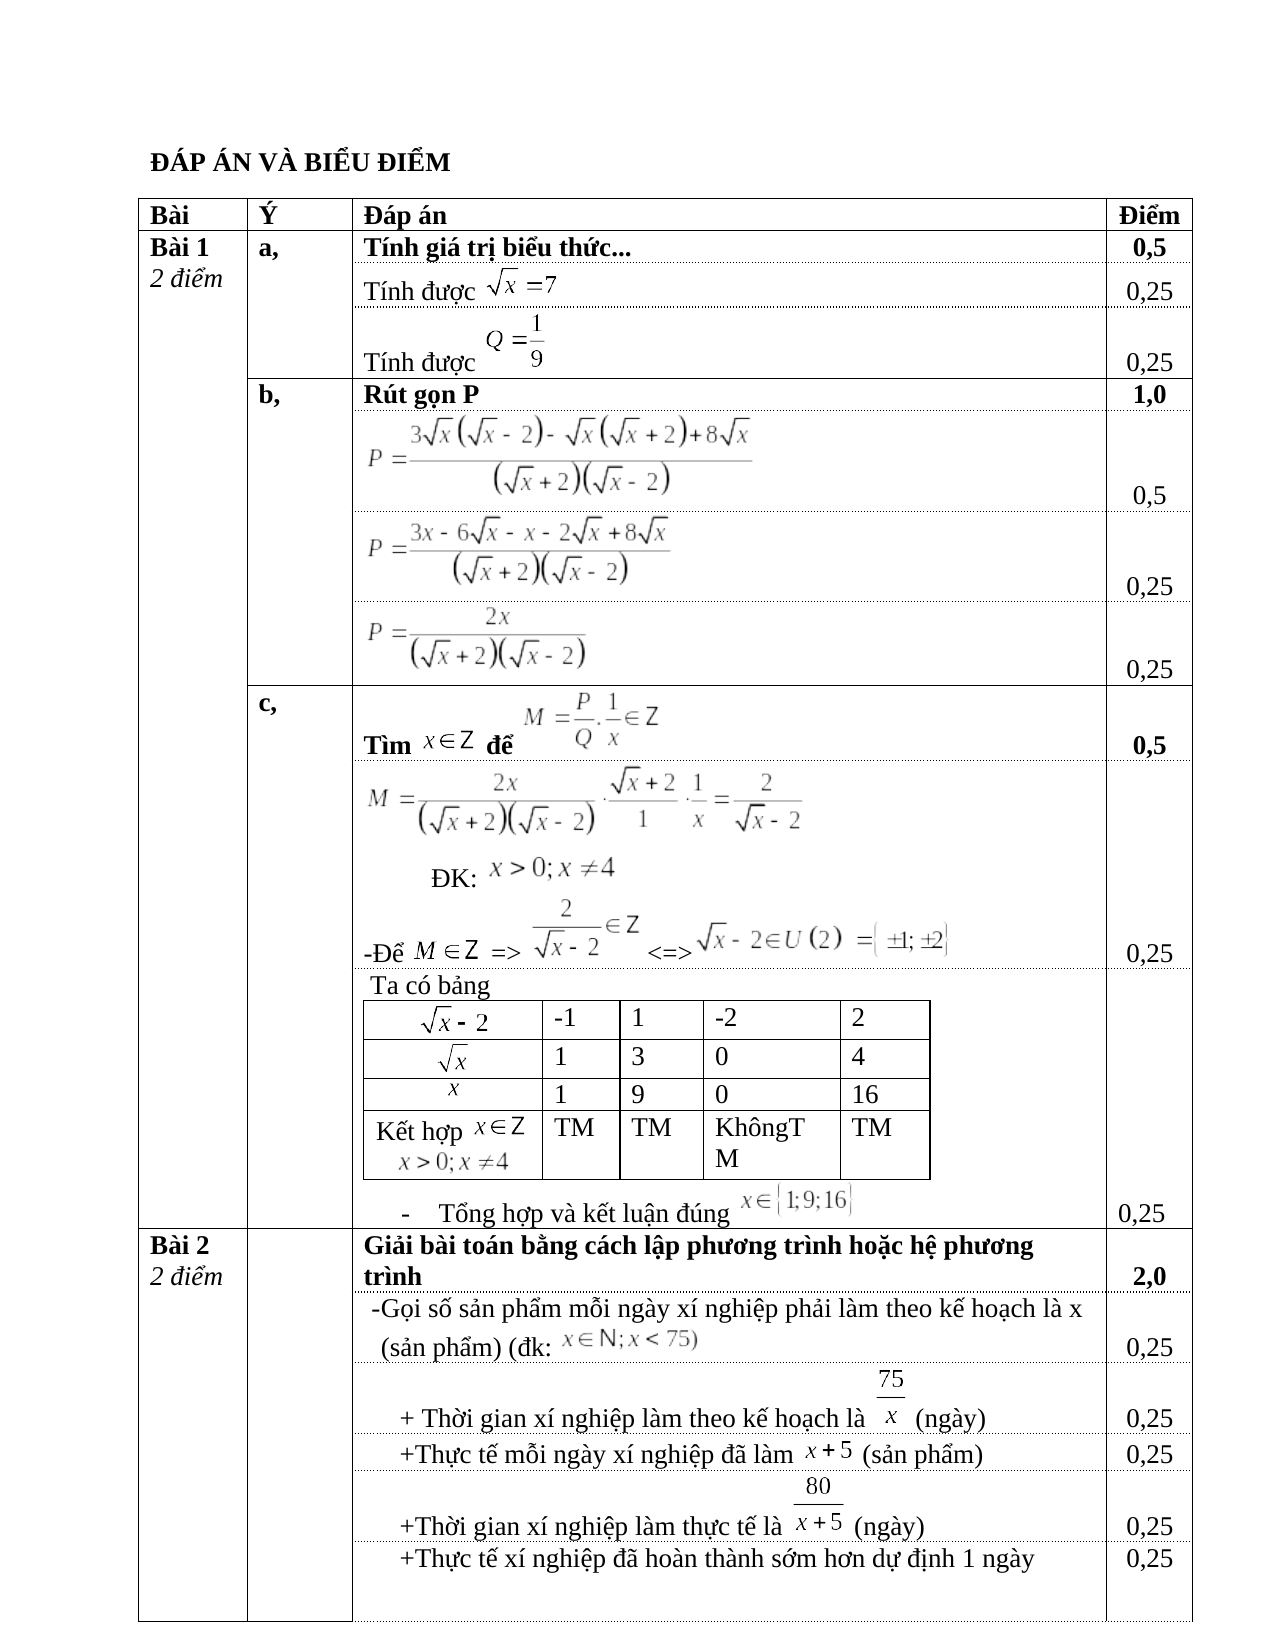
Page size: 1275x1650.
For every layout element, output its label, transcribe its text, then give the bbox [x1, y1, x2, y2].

table_cell 0,25 [1107, 306, 1192, 377]
table_cell Gọi số sản phẩm mỗi ngày xí nghiệp phải làm theo kế hoạch là x (sản phẩm) (đk: [353, 1291, 1106, 1362]
table_header Bài [139, 199, 247, 230]
table_cell Tìm để [353, 686, 1106, 760]
table_cell Tính giá trị biểu thức... [353, 231, 1106, 262]
table_cell c, [248, 686, 352, 1228]
table_cell 0,25 [1107, 1470, 1192, 1541]
table_header Ý [248, 199, 352, 230]
table_cell 0,25 [1107, 601, 1192, 684]
table_cell [353, 511, 1106, 601]
table_cell 2,0 [1107, 1229, 1192, 1291]
table_cell 0,25 [1107, 1362, 1192, 1433]
table_cell b, [248, 379, 352, 684]
table_cell 0,25 [1107, 1291, 1192, 1362]
table_cell 0,5 [1107, 686, 1192, 760]
table_cell Tính được [353, 306, 1106, 377]
table_cell 0,25 [1107, 1541, 1192, 1621]
table_cell [353, 601, 1106, 684]
text ĐÁP ÁN VÀ BIỂU ĐIỂM [150, 146, 1181, 177]
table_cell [353, 1541, 1106, 1621]
table_cell + Thời gian xí nghiệp làm theo kế hoạch là (ngày) [353, 1362, 1106, 1433]
table_cell +Thời gian xí nghiệp làm thực tế là (ngày) [353, 1470, 1106, 1541]
table_cell Tính được [353, 262, 1106, 306]
table_cell 0,25 [1107, 1433, 1192, 1470]
table_cell 0,25 [1107, 262, 1192, 306]
table_header Đáp án [353, 199, 1106, 230]
table_cell a, [248, 231, 352, 377]
table_header Điểm [1107, 199, 1192, 230]
table_cell ĐK: -Để => <=> [353, 760, 1106, 968]
table_cell [248, 1229, 352, 1621]
table_cell 0,25 [1107, 760, 1192, 968]
table_cell Bài 2 2 điểm [139, 1229, 247, 1621]
table_cell Bài 1 2 điểm [139, 231, 247, 1228]
table_cell +Thực tế mỗi ngày xí nghiệp đã làm (sản phẩm) [353, 1433, 1106, 1470]
table_cell [353, 410, 1106, 511]
table_cell Giải bài toán bằng cách lập phương trình hoặc hệ phương trình [353, 1229, 1106, 1291]
table_cell 0,5 [1107, 410, 1192, 511]
table_cell 0,5 [1107, 231, 1192, 262]
table_cell 1,0 [1107, 379, 1192, 409]
table_cell 0,25 [1107, 968, 1192, 1228]
table_cell Ta có bảng Tổng hợp và kết luận đúng [353, 968, 1106, 1228]
table_cell Rút gọn P [353, 379, 1106, 409]
table_cell 0,25 [1107, 511, 1192, 601]
